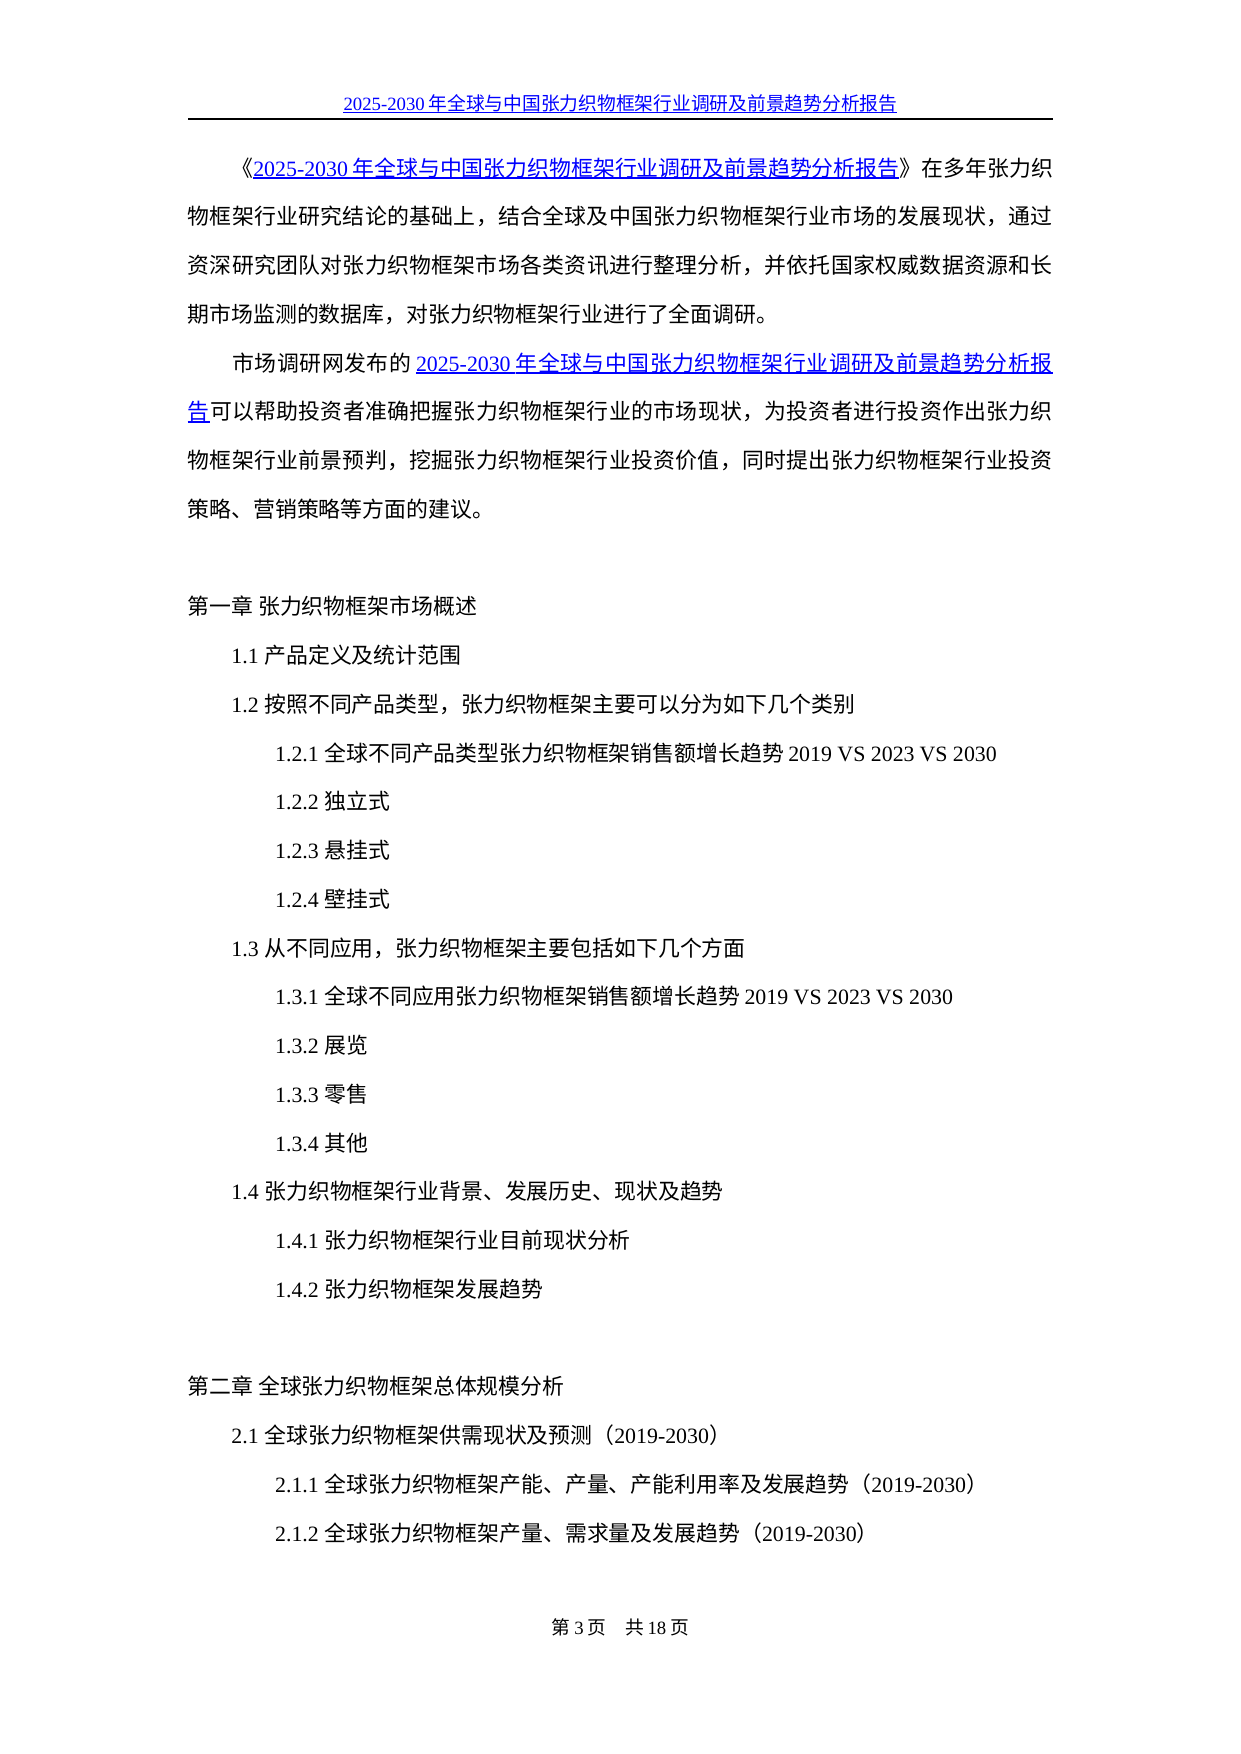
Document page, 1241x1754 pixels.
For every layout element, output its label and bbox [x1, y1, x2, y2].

text [187, 150, 1053, 1548]
